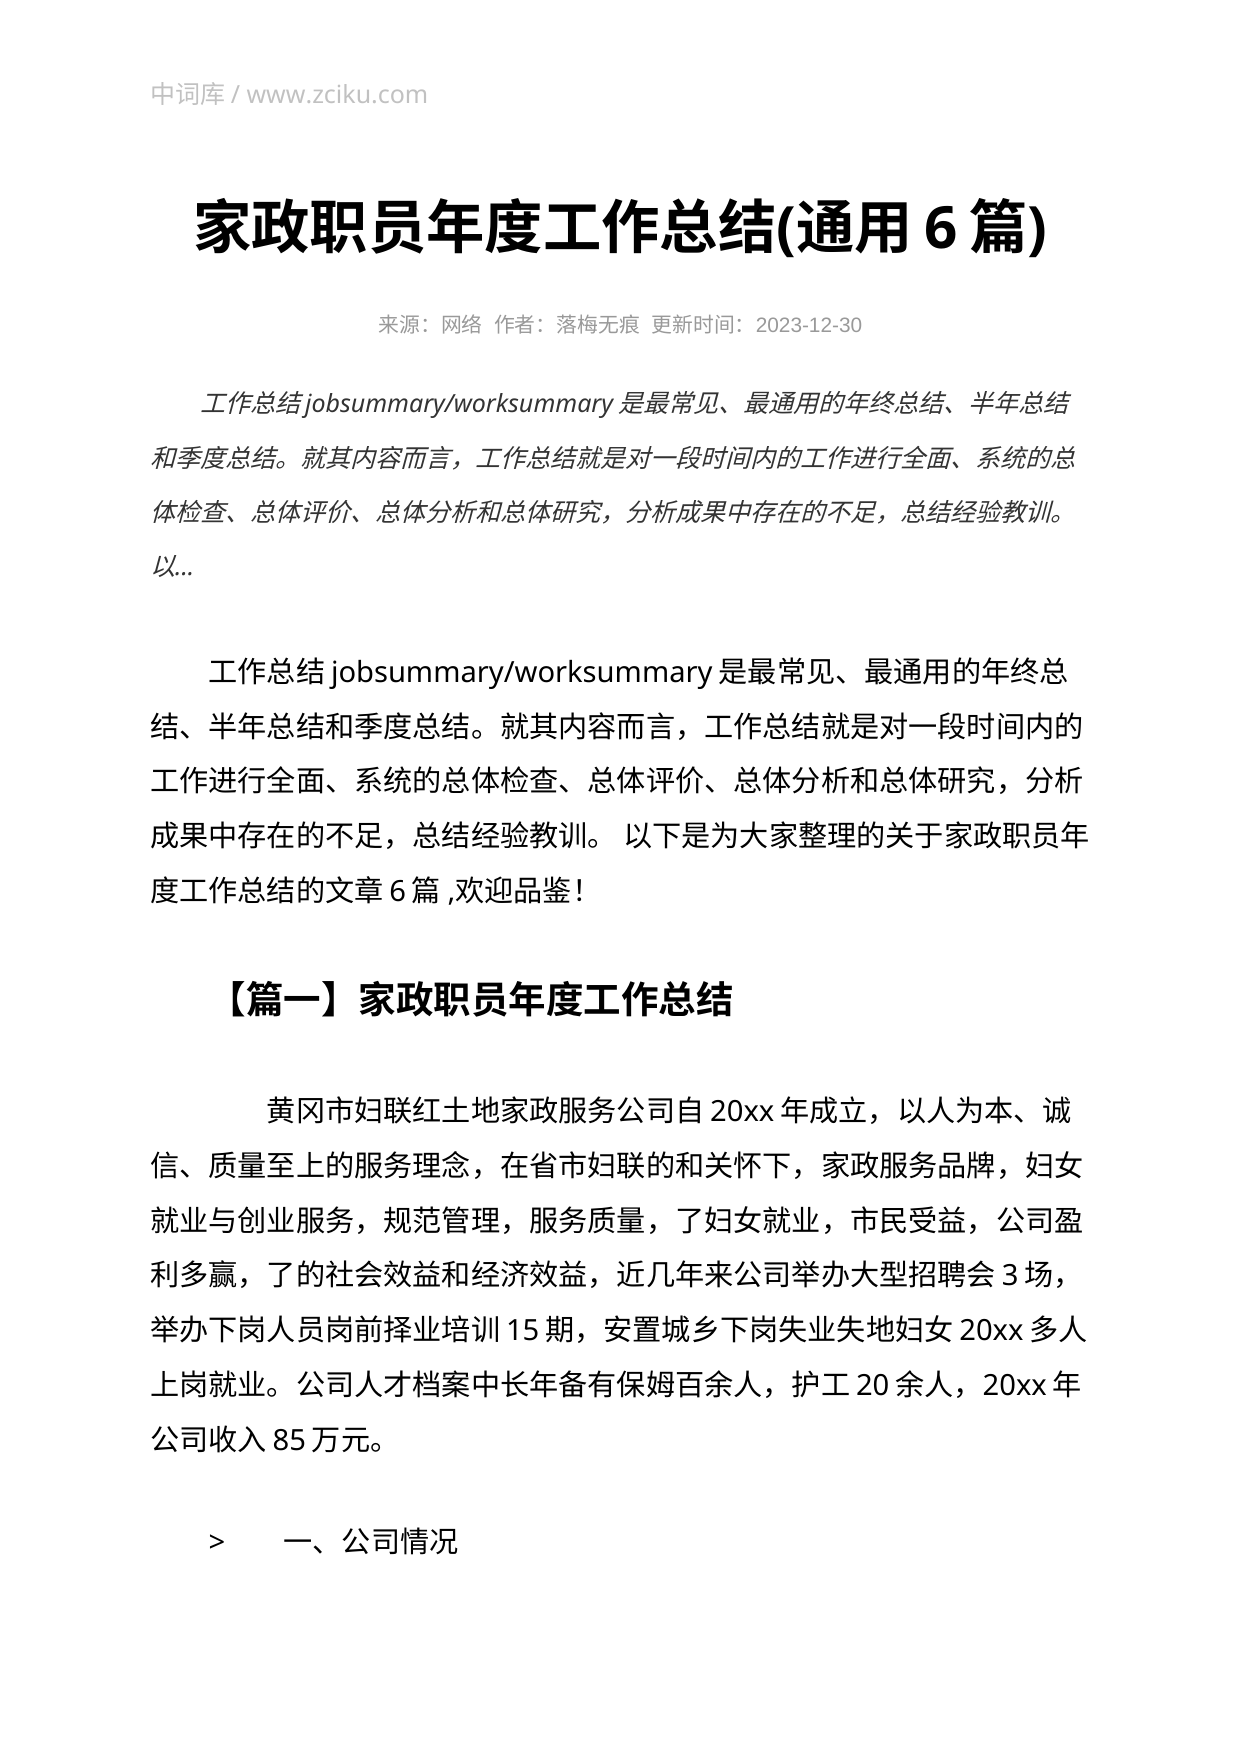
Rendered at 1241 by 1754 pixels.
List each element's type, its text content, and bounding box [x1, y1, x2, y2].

text 来源：网络 作者：落梅无痕 更新时间：2023-12-30 [150, 313, 1090, 337]
text 【篇一】家政职员年度工作总结 [150, 970, 1090, 1024]
text 工作总结jobsummary/worksummary是最常见、最通用的年终总结、半年总结和季度总结。就其内容而言，工作总结就是对一段时间内的工作进行全面、系统的总体检查、总体评价、总体分析和总体研究，分析成果中存在的不足，总结经验教训。 以下是为大家整理的关于家政职员年度工作总结的文章6篇 ,欢迎品鉴！ [150, 648, 1090, 910]
text 黄冈市妇联红土地家政服务公司自20xx年成立，以人为本、诚信、质量至上的服务理念，在省市妇联的和关怀下，家政服务品牌，妇女就业与创业服务，规范管理，服务质量，了妇女就业，市民受益，公司盈利多赢，了的社会效益和经济效益，近几年来公司举办大型招聘会3场，举办下岗人员岗前择业培训15期，安置城乡下岗失业失地妇女20xx多人上岗就业。公司人才档案中长年备有保姆百余人，护工20余人，20xx年公司收入85万元。 [150, 1087, 1090, 1459]
subtitle 家政职员年度工作总结(通用6篇) [150, 181, 1090, 266]
text 工作总结jobsummary/worksummary是最常见、最通用的年终总结、半年总结和季度总结。就其内容而言，工作总结就是对一段时间内的工作进行全面、系统的总体检查、总体评价、总体分析和总体研究，分析成果中存在的不足，总结经验教训。 以... [150, 384, 1090, 583]
text > 一、公司情况 [150, 1519, 1090, 1561]
